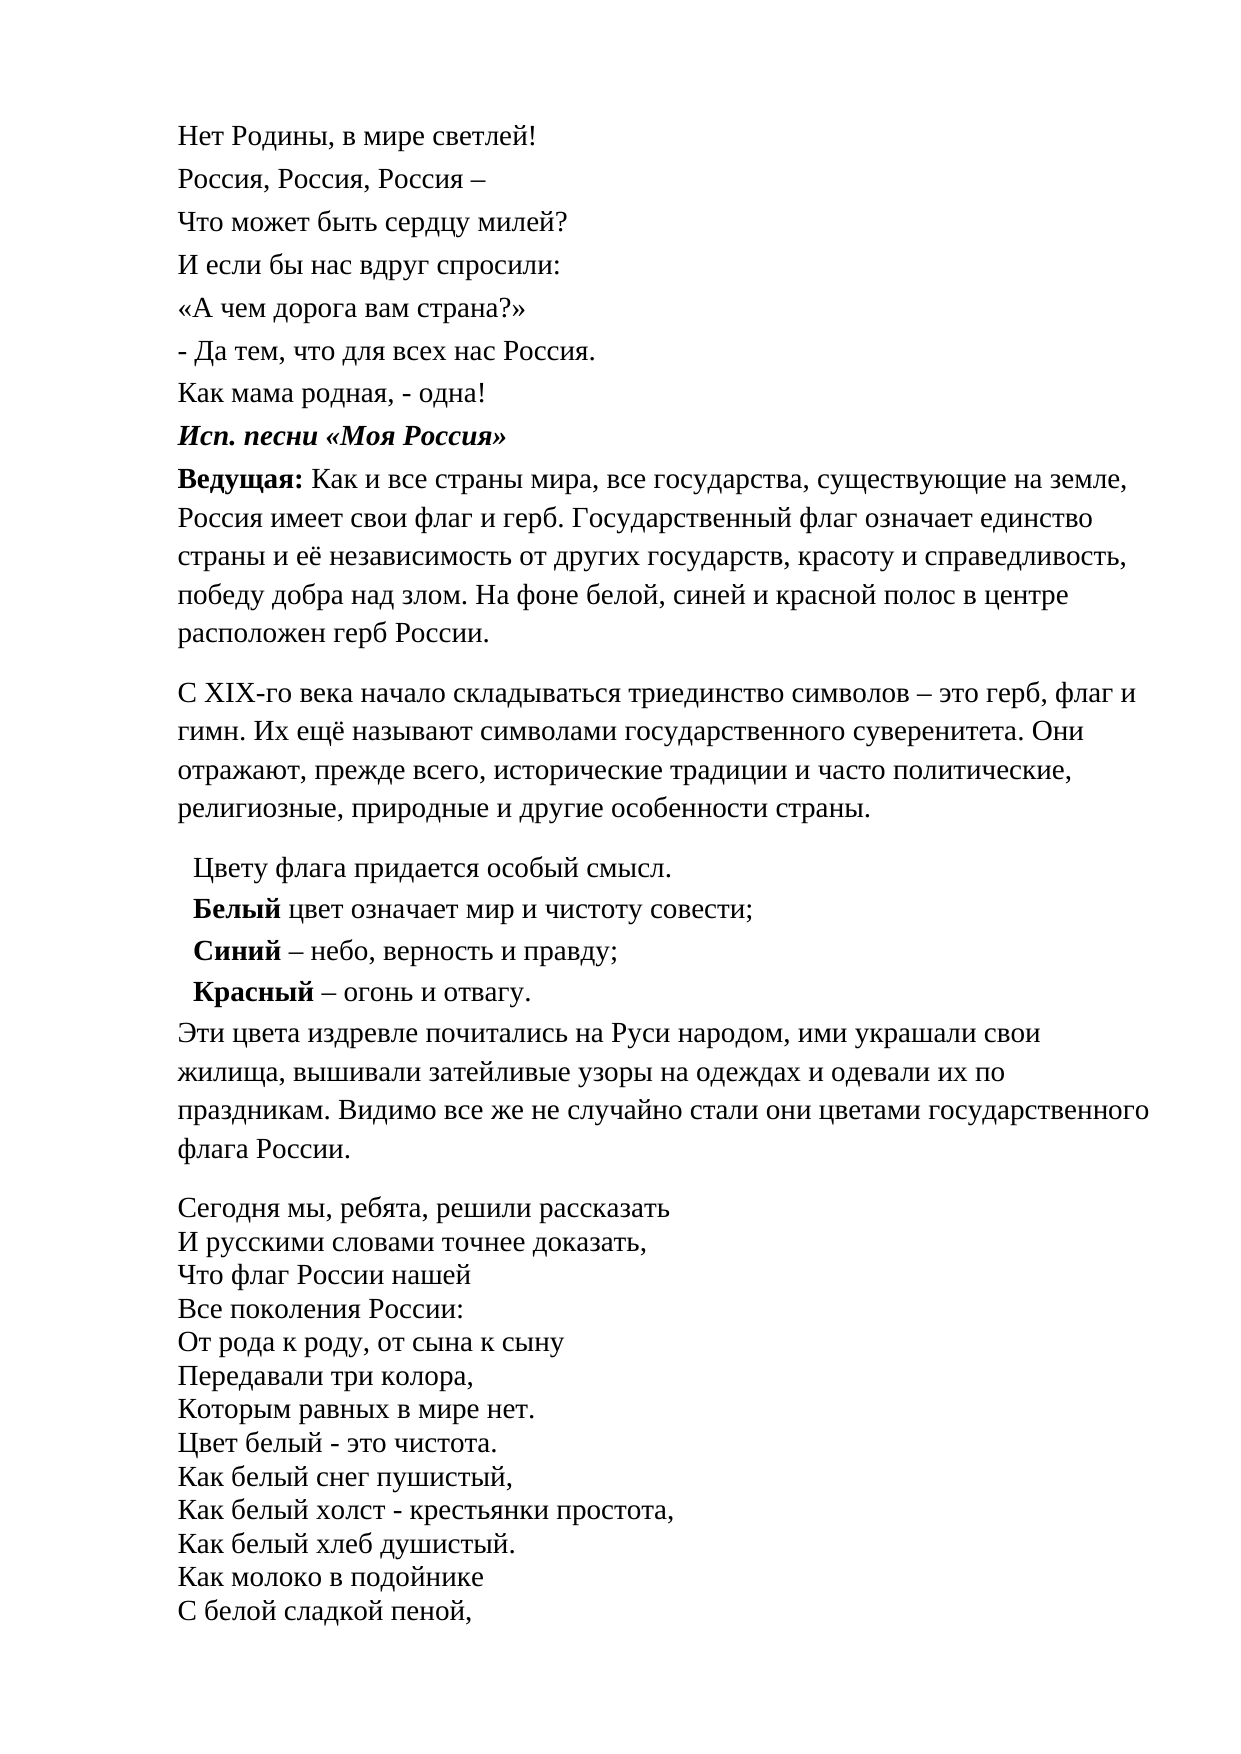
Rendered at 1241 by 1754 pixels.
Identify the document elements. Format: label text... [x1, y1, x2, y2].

text И русскими словами точнее доказать, [177, 1224, 1152, 1257]
text Синий – небо, верность и правду; [177, 933, 1152, 966]
text С XIX-го века начало складываться триединство символов – это герб, флаг и гимн. Их ещё называют символами государственного суверенитета. Они отражают, прежде всего, исторические традиции и часто политические, религиозные, природные и другие особенности страны. [177, 675, 1152, 824]
text Нет Родины, в мире светлей! [177, 118, 1152, 152]
text Которым равных в мире нет. [177, 1392, 1152, 1425]
text - Да тем, что для всех нас Россия. [177, 333, 1152, 366]
text Что может быть сердцу милей? [177, 204, 1152, 237]
text Белый цвет означает мир и чистоту совести; [177, 891, 1152, 925]
text Красный – огонь и отвагу. [177, 974, 1152, 1008]
text Как белый холст - крестьянки простота, [177, 1492, 1152, 1526]
text От рода к роду, от сына к сыну [177, 1324, 1152, 1358]
text Цвету флага придается особый смысл. [177, 850, 1152, 883]
text И если бы нас вдруг спросили: [177, 247, 1152, 280]
text Что флаг России нашей [177, 1257, 1152, 1291]
text Исп. песни «Моя Россия» [177, 418, 1152, 452]
text Как мама родная, - одна! [177, 376, 1152, 409]
text Как белый снег пушистый, [177, 1459, 1152, 1492]
text Цвет белый - это чистота. [177, 1425, 1152, 1459]
text Как белый хлеб душистый. [177, 1526, 1152, 1559]
text «А чем дорога вам страна?» [177, 290, 1152, 323]
text Россия, Россия, Россия – [177, 161, 1152, 194]
text Передавали три колора, [177, 1358, 1152, 1392]
text Все поколения России: [177, 1291, 1152, 1324]
text С белой сладкой пеной, [177, 1593, 1152, 1626]
text Эти цвета издревле почитались на Руси народом, ими украшали свои жилища, вышивали затейливые узоры на одеждах и одевали их по праздникам. Видимо все же не случайно стали они цветами государственного флага России. [177, 1015, 1152, 1164]
text Ведущая: Как и все страны мира, все государства, существующие на земле, Россия имеет свои флаг и герб. Государственный флаг означает единство страны и её независимость от других государств, красоту и справедливость, победу добра над злом. На фоне белой, синей и красной полос в центре расположен герб России. [177, 461, 1152, 649]
text Сегодня мы, ребята, решили рассказать [177, 1190, 1152, 1224]
text Как молоко в подойнике [177, 1559, 1152, 1593]
